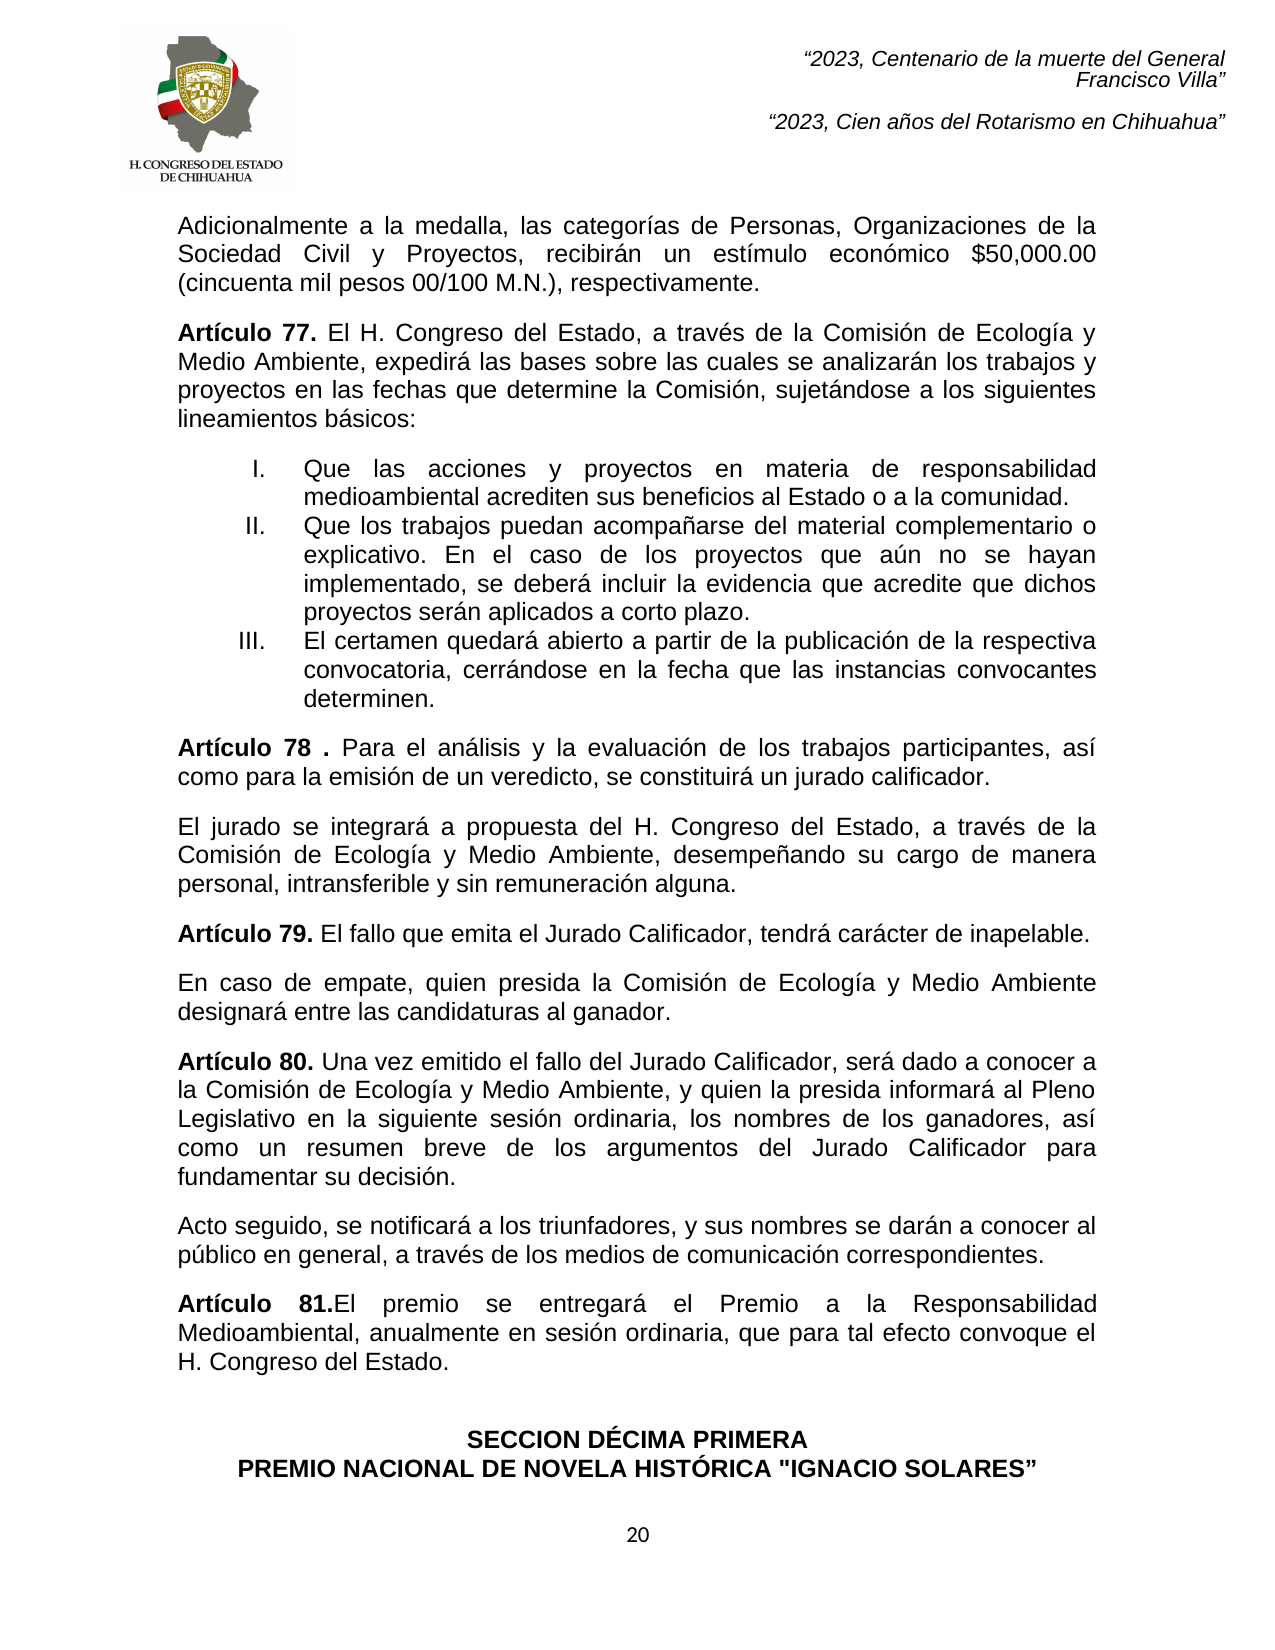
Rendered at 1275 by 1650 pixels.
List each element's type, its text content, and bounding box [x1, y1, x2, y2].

text El jurado se integrará a propuesta del H. Congreso del Estado, a través de la Comisión de Ecología y Medio Ambiente, desempeñando su cargo de manera personal, intransferible y sin remuneración alguna. [177, 811, 1098, 898]
text Artículo 77. El H. Congreso del Estado, a través de la Comisión de Ecología y Medio Ambiente, expedirá las bases sobre las cuales se analizarán los trabajos y proyectos en las fechas que determine la Comisión, sujetándose a los siguientes lineamientos básicos: [177, 318, 1098, 433]
text Acto seguido, se notificará a los triunfadores, y sus nombres se darán a conocer al público en general, a través de los medios de comunicación correspondientes. [177, 1211, 1098, 1268]
text Artículo 80. Una vez emitido el fallo del Jurado Calificador, será dado a conocer a la Comisión de Ecología y Medio Ambiente, y quien la presida informará al Pleno Legislativo en la siguiente sesión ordinaria, los nombres de los ganadores, así como un resumen breve de los argumentos del Jurado Calificador para fundamentar su decisión. [177, 1046, 1098, 1190]
text Artículo 79. El fallo que emita el Jurado Calificador, tendrá carácter de inapelable. [177, 918, 1098, 947]
list Que los trabajos puedan acompañarse del material complementario o explicativo. En el caso de los proyectos que aún no se hayan implementado, se deberá incluir la evidencia que acredite que dichos proyectos serán aplicados a corto plazo. [266, 511, 1098, 626]
list El certamen quedará abierto a partir de la publicación de la respectiva convocatoria, cerrándose en la fecha que las instancias convocantes determinen. [266, 626, 1098, 712]
text Adicionalmente a la medalla, las categorías de Personas, Organizaciones de la Sociedad Civil y Proyectos, recibirán un estímulo económico $50,000.00 (cincuenta mil pesos 00/100 M.N.), respectivamente. [177, 211, 1098, 297]
picture [119, 26, 293, 194]
text Artículo 78 . Para el análisis y la evaluación de los trabajos participantes, así como para la emisión de un veredicto, se constituirá un jurado calificador. [177, 733, 1098, 791]
text En caso de empate, quien presida la Comisión de Ecología y Medio Ambiente designará entre las candidaturas al ganador. [177, 968, 1098, 1026]
text PREMIO NACIONAL DE NOVELA HISTÓRICA "IGNACIO SOLARES” [177, 1454, 1098, 1483]
text SECCION DÉCIMA PRIMERA [177, 1425, 1098, 1454]
text Artículo 81.El premio se entregará el Premio a la Responsabilidad Medioambiental, anualmente en sesión ordinaria, que para tal efecto convoque el H. Congreso del Estado. [177, 1289, 1098, 1376]
list Que las acciones y proyectos en materia de responsabilidad medioambiental acrediten sus beneficios al Estado o a la comunidad. [266, 453, 1098, 511]
